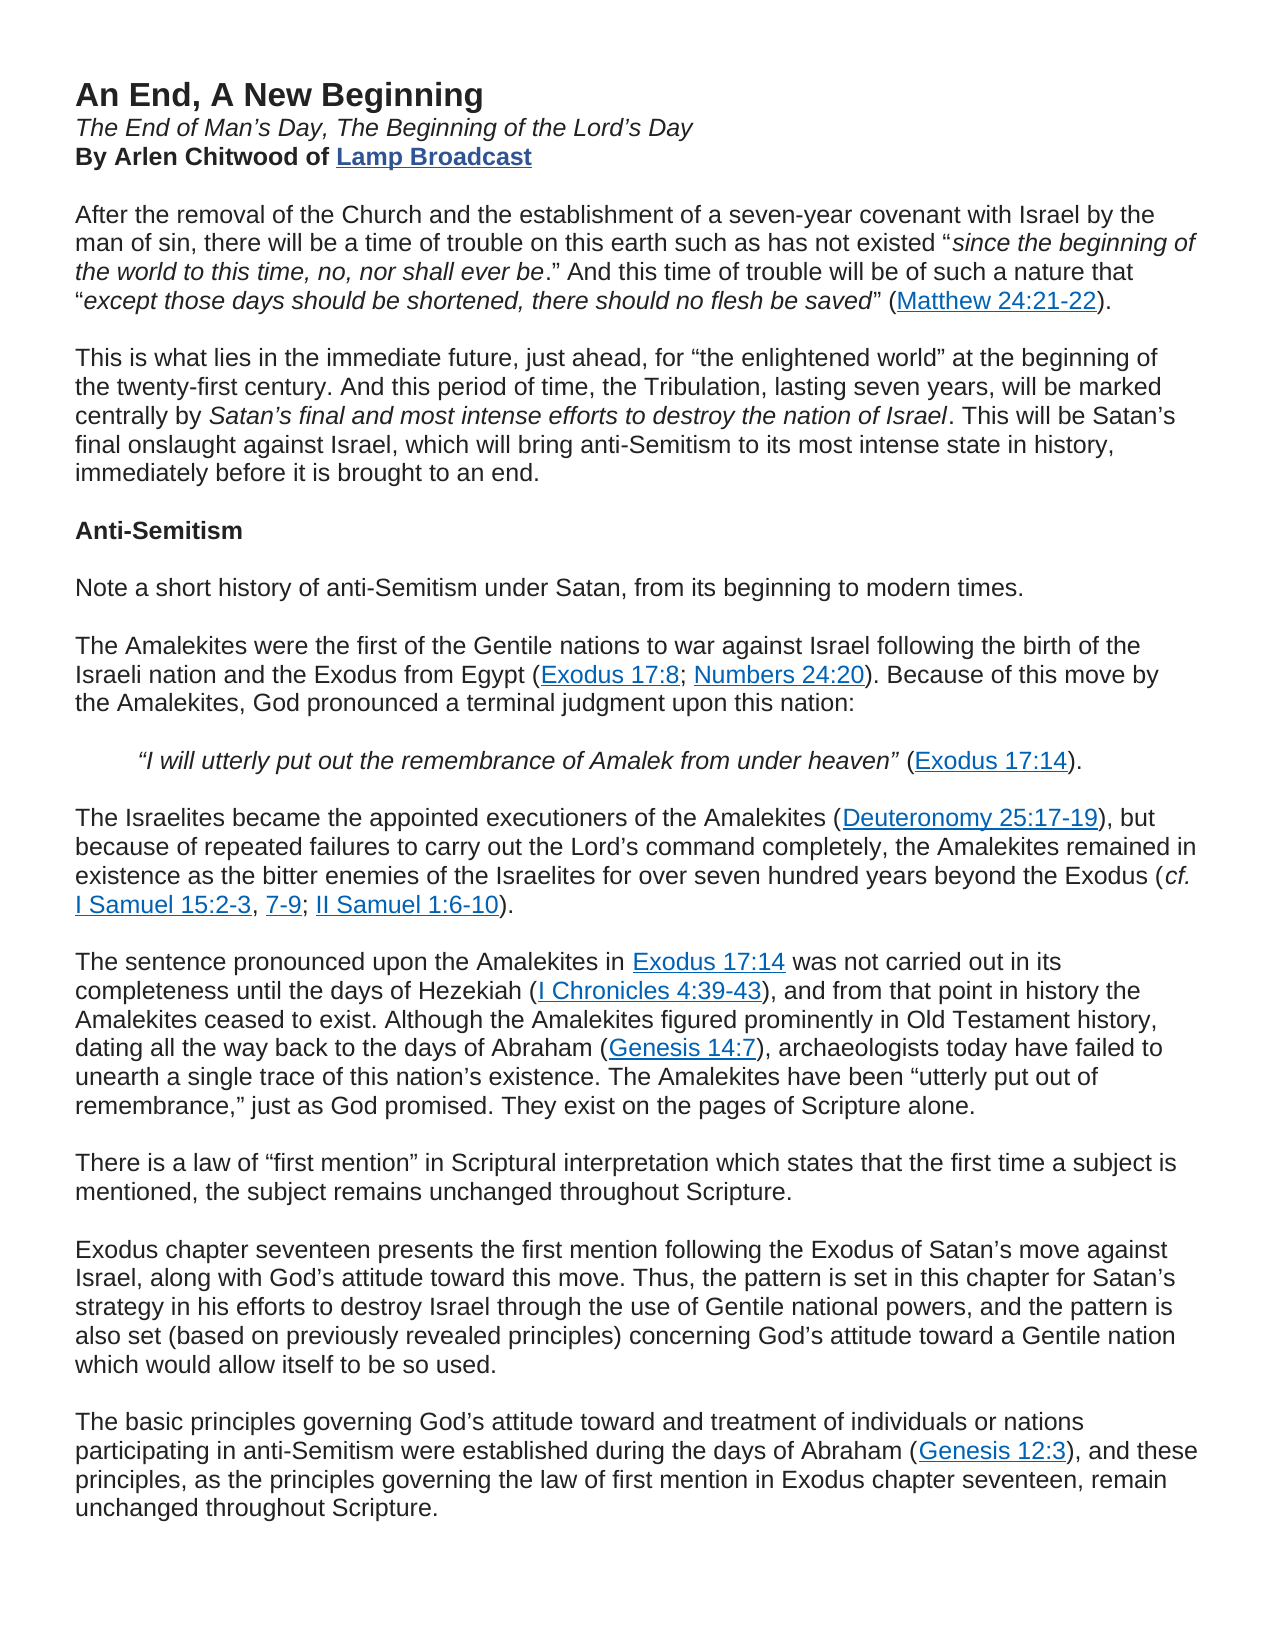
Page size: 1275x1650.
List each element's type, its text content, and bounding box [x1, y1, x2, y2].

text Note a short history of anti-Semitism under Satan, from its beginning to modern times. [75, 573, 1200, 602]
text After the removal of the Church and the establishment of a seven-year covenant with Israel by the man of sin, there will be a time of trouble on this earth such as has not existed “since the beginning of the world to this time, no, nor shall ever be.” And this time of trouble will be of such a nature that “except those days should be shortened, there should no flesh be saved” (Matthew 24:21-22). [75, 200, 1200, 315]
text The sentence pronounced upon the Amalekites in Exodus 17:14 was not carried out in its completeness until the days of Hezekiah (I Chronicles 4:39-43), and from that point in history the Amalekites ceased to exist. Although the Amalekites figured prominently in Old Testament history, dating all the way back to the days of Abraham (Genesis 14:7), archaeologists today have failed to unearth a single trace of this nation’s existence. The Amalekites have been “utterly put out of remembrance,” just as God promised. They exist on the pages of Scripture alone. [75, 947, 1200, 1120]
text The Amalekites were the first of the Gentile nations to war against Israel following the birth of the Israeli nation and the Exodus from Egypt (Exodus 17:8; Numbers 24:20). Because of this move by the Amalekites, God pronounced a terminal judgment upon this nation: [75, 631, 1200, 717]
text The Israelites became the appointed executioners of the Amalekites (Deuteronomy 25:17-19), but because of repeated failures to carry out the Lord’s command completely, the Amalekites remained in existence as the bitter enemies of the Israelites for over seven hundred years beyond the Exodus (cf. I Samuel 15:2-3, 7-9; II Samuel 1:6-10). [75, 803, 1200, 918]
text The End of Man’s Day, The Beginning of the Lord’s Day [75, 113, 1200, 142]
text This is what lies in the immediate future, just ahead, for “the enlightened world” at the beginning of the twenty-first century. And this period of time, the Tribulation, lasting seven years, will be marked centrally by Satan’s final and most intense efforts to destroy the nation of Israel. This will be Satan’s final onslaught against Israel, which will bring anti-Semitism to its most intense state in history, immediately before it is brought to an end. [75, 343, 1200, 487]
text “I will utterly put out the remembrance of Amalek from under heaven” (Exodus 17:14). [137, 746, 1200, 775]
text Exodus chapter seventeen presents the first mention following the Exodus of Satan’s move against Israel, along with God’s attitude toward this move. Thus, the pattern is set in this chapter for Satan’s strategy in his efforts to destroy Israel through the use of Gentile national powers, and the pattern is also set (based on previously revealed principles) concerning God’s attitude toward a Gentile nation which would allow itself to be so used. [75, 1235, 1200, 1378]
text An End, A New Beginning [75, 75, 1200, 113]
text There is a law of “first mention” in Scriptural interpretation which states that the first time a subject is mentioned, the subject remains unchanged throughout Scripture. [75, 1148, 1200, 1206]
text The basic principles governing God’s attitude toward and treatment of individuals or nations participating in anti-Semitism were established during the days of Abraham (Genesis 12:3), and these principles, as the principles governing the law of first mention in Exodus chapter seventeen, remain unchanged throughout Scripture. [75, 1407, 1200, 1522]
text Anti-Semitism [75, 516, 1200, 545]
text By Arlen Chitwood of Lamp Broadcast [75, 142, 1200, 171]
